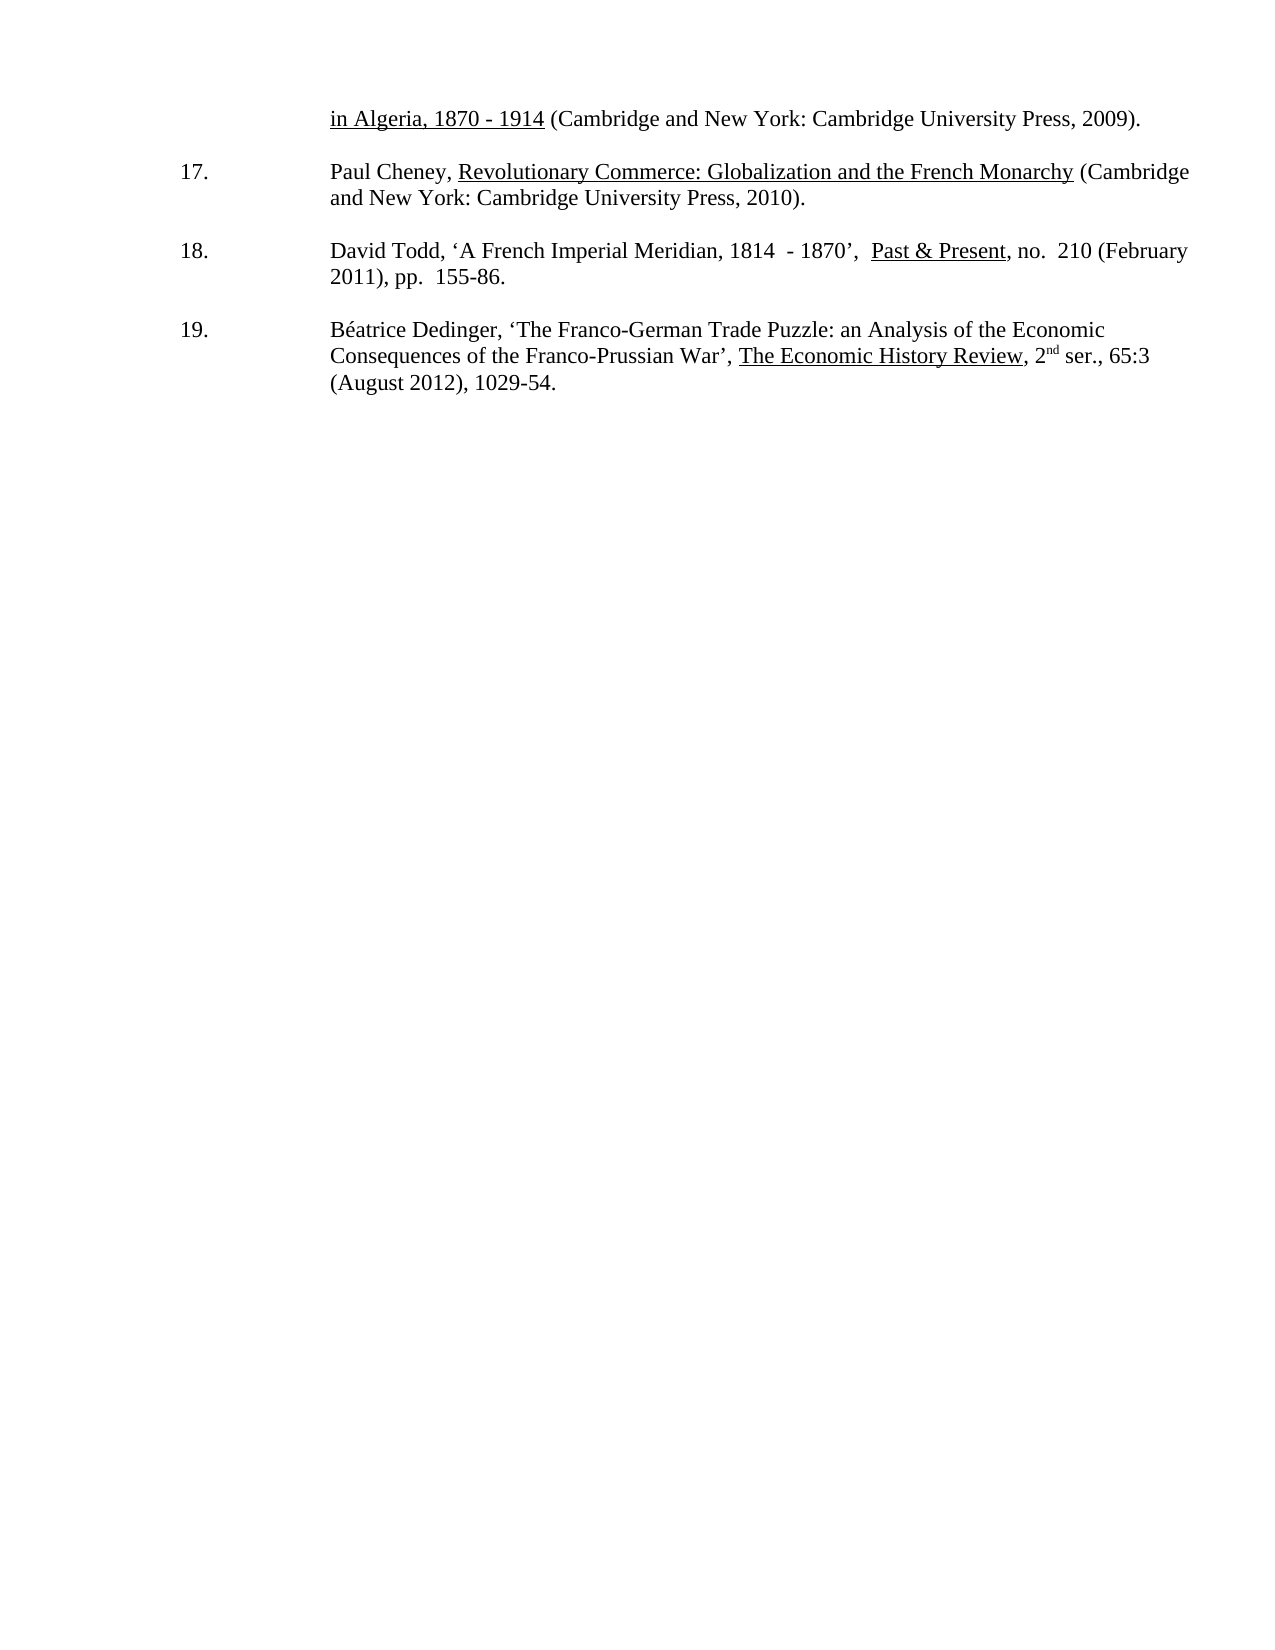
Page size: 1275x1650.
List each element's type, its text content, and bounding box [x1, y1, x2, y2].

text 18. David Todd, ‘A French Imperial Meridian, 1814 - 1870’, Past & Present, no. 210 (February 2011), pp. 155-86. [180, 237, 1200, 289]
text 17. Paul Cheney, Revolutionary Commerce: Globalization and the French Monarchy (Cambridge and New York: Cambridge University Press, 2010). [180, 158, 1200, 210]
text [180, 105, 1200, 131]
text 19. Béatrice Dedinger, ‘The Franco-German Trade Puzzle: an Analysis of the Economic Consequences of the Franco-Prussian War’, The Economic History Review, 2nd ser., 65:3 (August 2012), 1029-54. [180, 316, 1200, 395]
